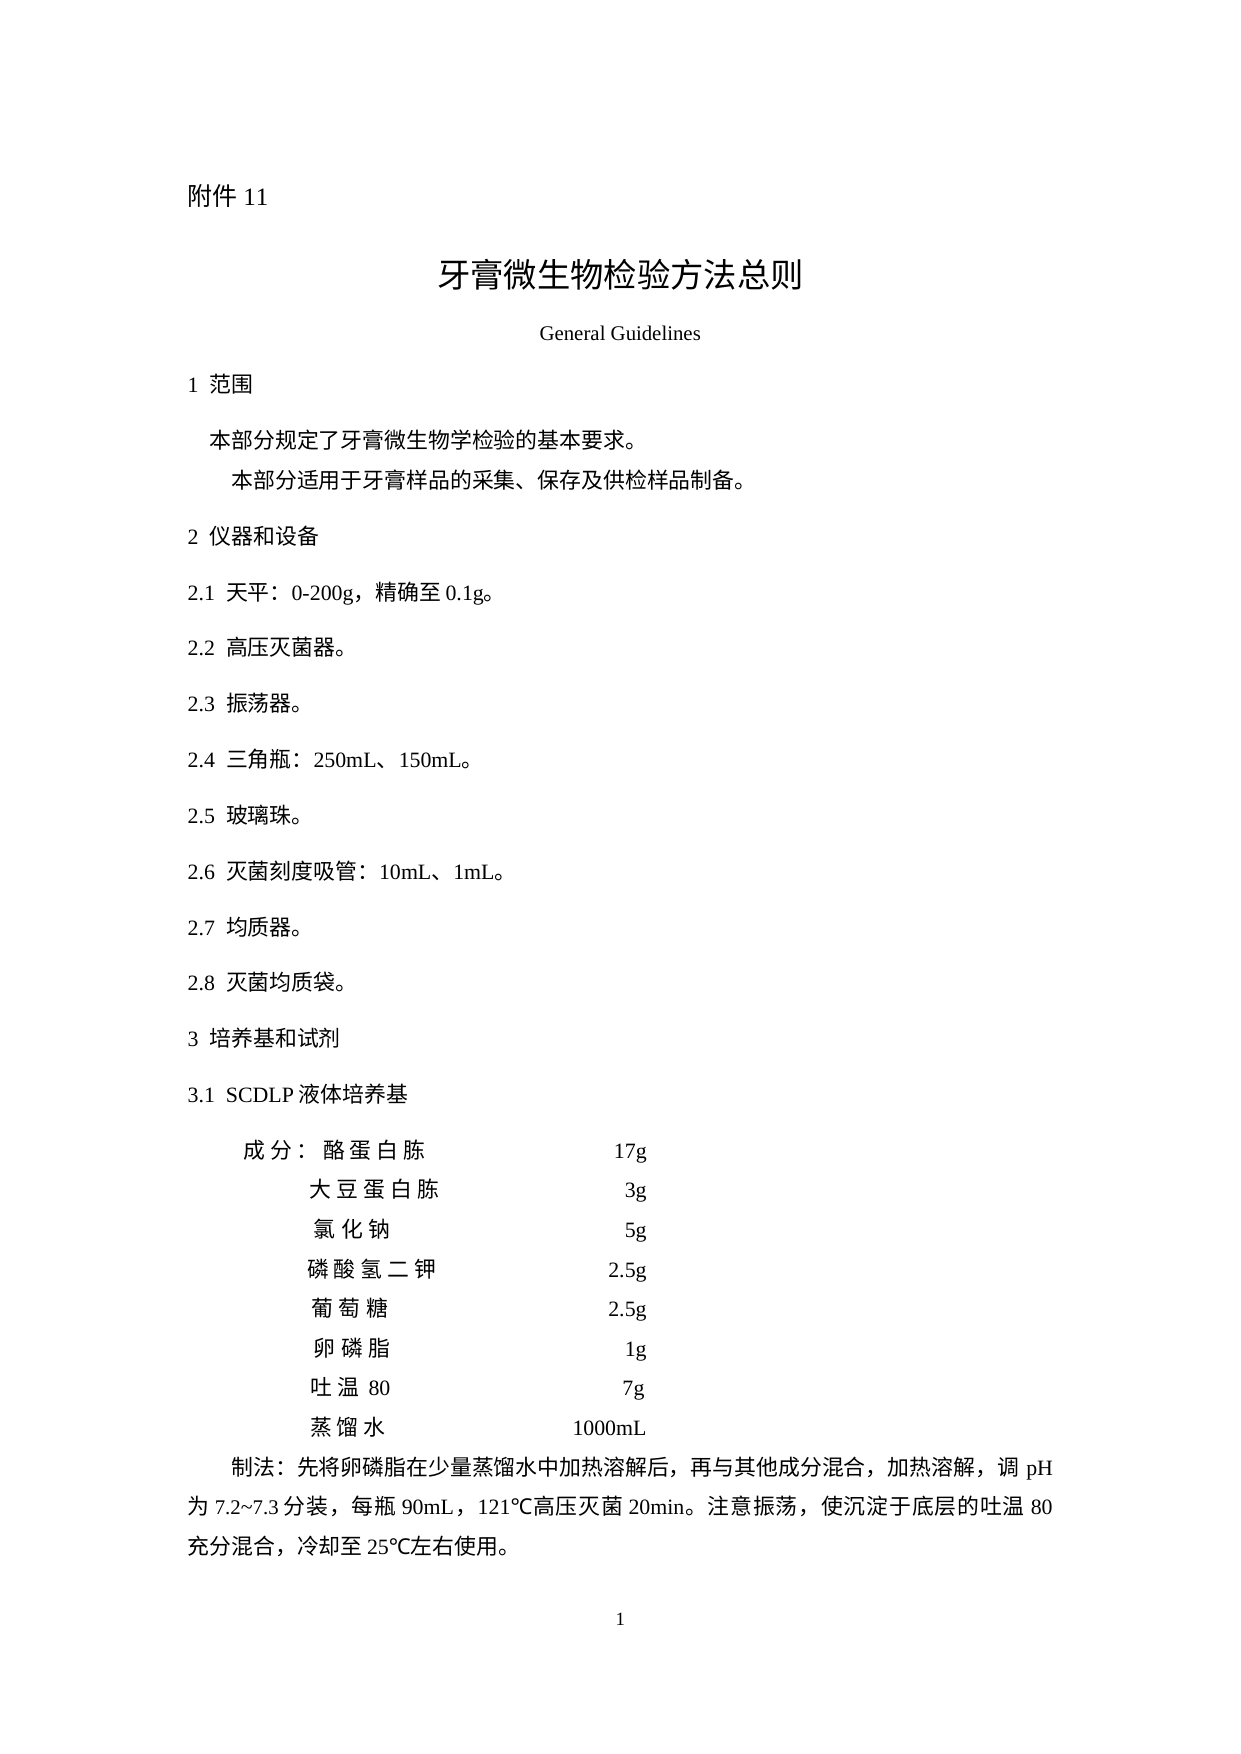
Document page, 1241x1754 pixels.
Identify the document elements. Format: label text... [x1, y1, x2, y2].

text General Guidelines [187, 321, 1053, 345]
text 2.1 天平：0-200g，精确至0.1g。 [187, 574, 1053, 606]
text 吐温80 7g [187, 1370, 646, 1402]
text 附件 11 [187, 162, 1053, 227]
text 2.8 灭菌均质袋。 [187, 965, 1053, 997]
text 1 范围 [187, 367, 1053, 399]
text 2.5 玻璃珠。 [187, 798, 1053, 829]
text 卵磷脂 1g [187, 1331, 646, 1362]
text 磷酸氢二钾 2.5g [187, 1252, 646, 1283]
text 大豆蛋白胨 3g [187, 1172, 646, 1204]
text 2.7 均质器。 [187, 909, 1053, 941]
text 本部分适用于牙膏样品的采集、保存及供检样品制备。 [187, 463, 1053, 494]
text 制法：先将卵磷脂在少量蒸馏水中加热溶解后，再与其他成分混合，加热溶解，调pH为7.2~7.3分装，每瓶90mL，121℃高压灭菌20min。注意振荡，使沉淀于底层的吐温80充分混合，冷却至25℃左右使用。 [187, 1449, 1053, 1561]
text 牙膏微生物检验方法总则 [187, 248, 1053, 297]
text 氯化钠 5g [187, 1212, 646, 1244]
text 2.3 振荡器。 [187, 686, 1053, 718]
text 2 仪器和设备 [187, 519, 1053, 550]
text 2.6 灭菌刻度吸管：10mL、1mL。 [187, 854, 1053, 885]
text 3 培养基和试剂 [187, 1021, 1053, 1053]
text 蒸馏水 1000mL [187, 1410, 646, 1442]
text 本部分规定了牙膏微生物学检验的基本要求。 [187, 423, 1053, 455]
text 2.4 三角瓶：250mL、150mL。 [187, 742, 1053, 774]
text 2.2 高压灭菌器。 [187, 630, 1053, 662]
text 成分：酪蛋白胨 17g [187, 1133, 646, 1164]
text 葡萄糖 2.5g [187, 1291, 646, 1323]
text 3.1 SCDLP液体培养基 [187, 1077, 1053, 1109]
